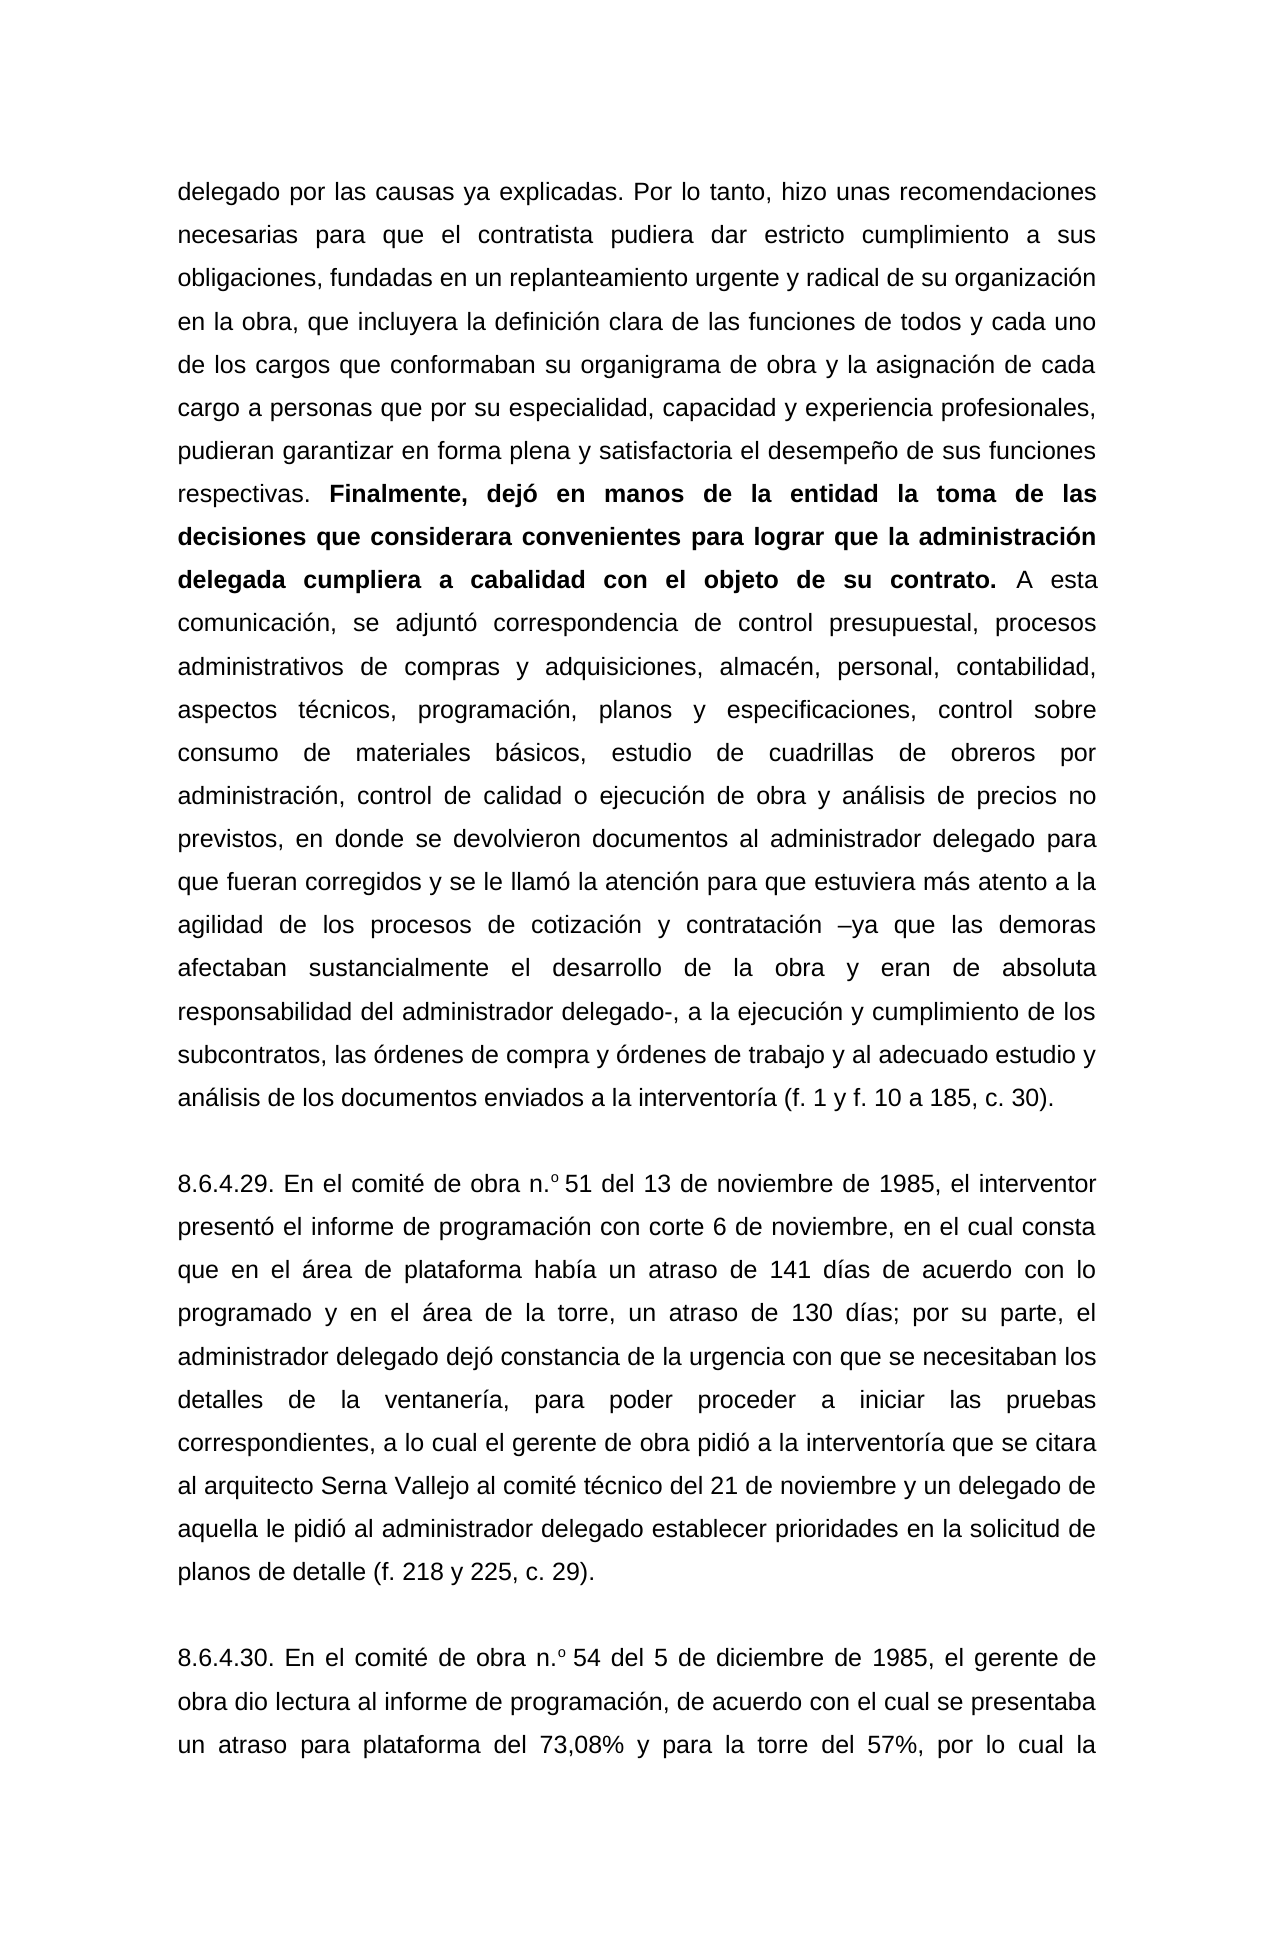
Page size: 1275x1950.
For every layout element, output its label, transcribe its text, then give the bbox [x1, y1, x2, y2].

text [177, 177, 1098, 1112]
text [177, 1643, 1098, 1758]
text 8.6.4.29. En el comité de obra n.o 51 del 13 de noviembre de 1985, el interventor presentó el informe de programación con corte 6 de noviembre, en el cual consta que en el área de plataforma había un atraso de 141 días de acuerdo con lo programado y en el área de la torre, un atraso de 130 días; por su parte, el administrador delegado dejó constancia de la urgencia con que se necesitaban los detalles de la ventanería, para poder proceder a iniciar las pruebas correspondientes, a lo cual el gerente de obra pidió a la interventoría que se citara al arquitecto Serna Vallejo al comité técnico del 21 de noviembre y un delegado de aquella le pidió al administrador delegado establecer prioridades en la solicitud de planos de detalle (f. 218 y 225, c. 29). [177, 1169, 1098, 1586]
